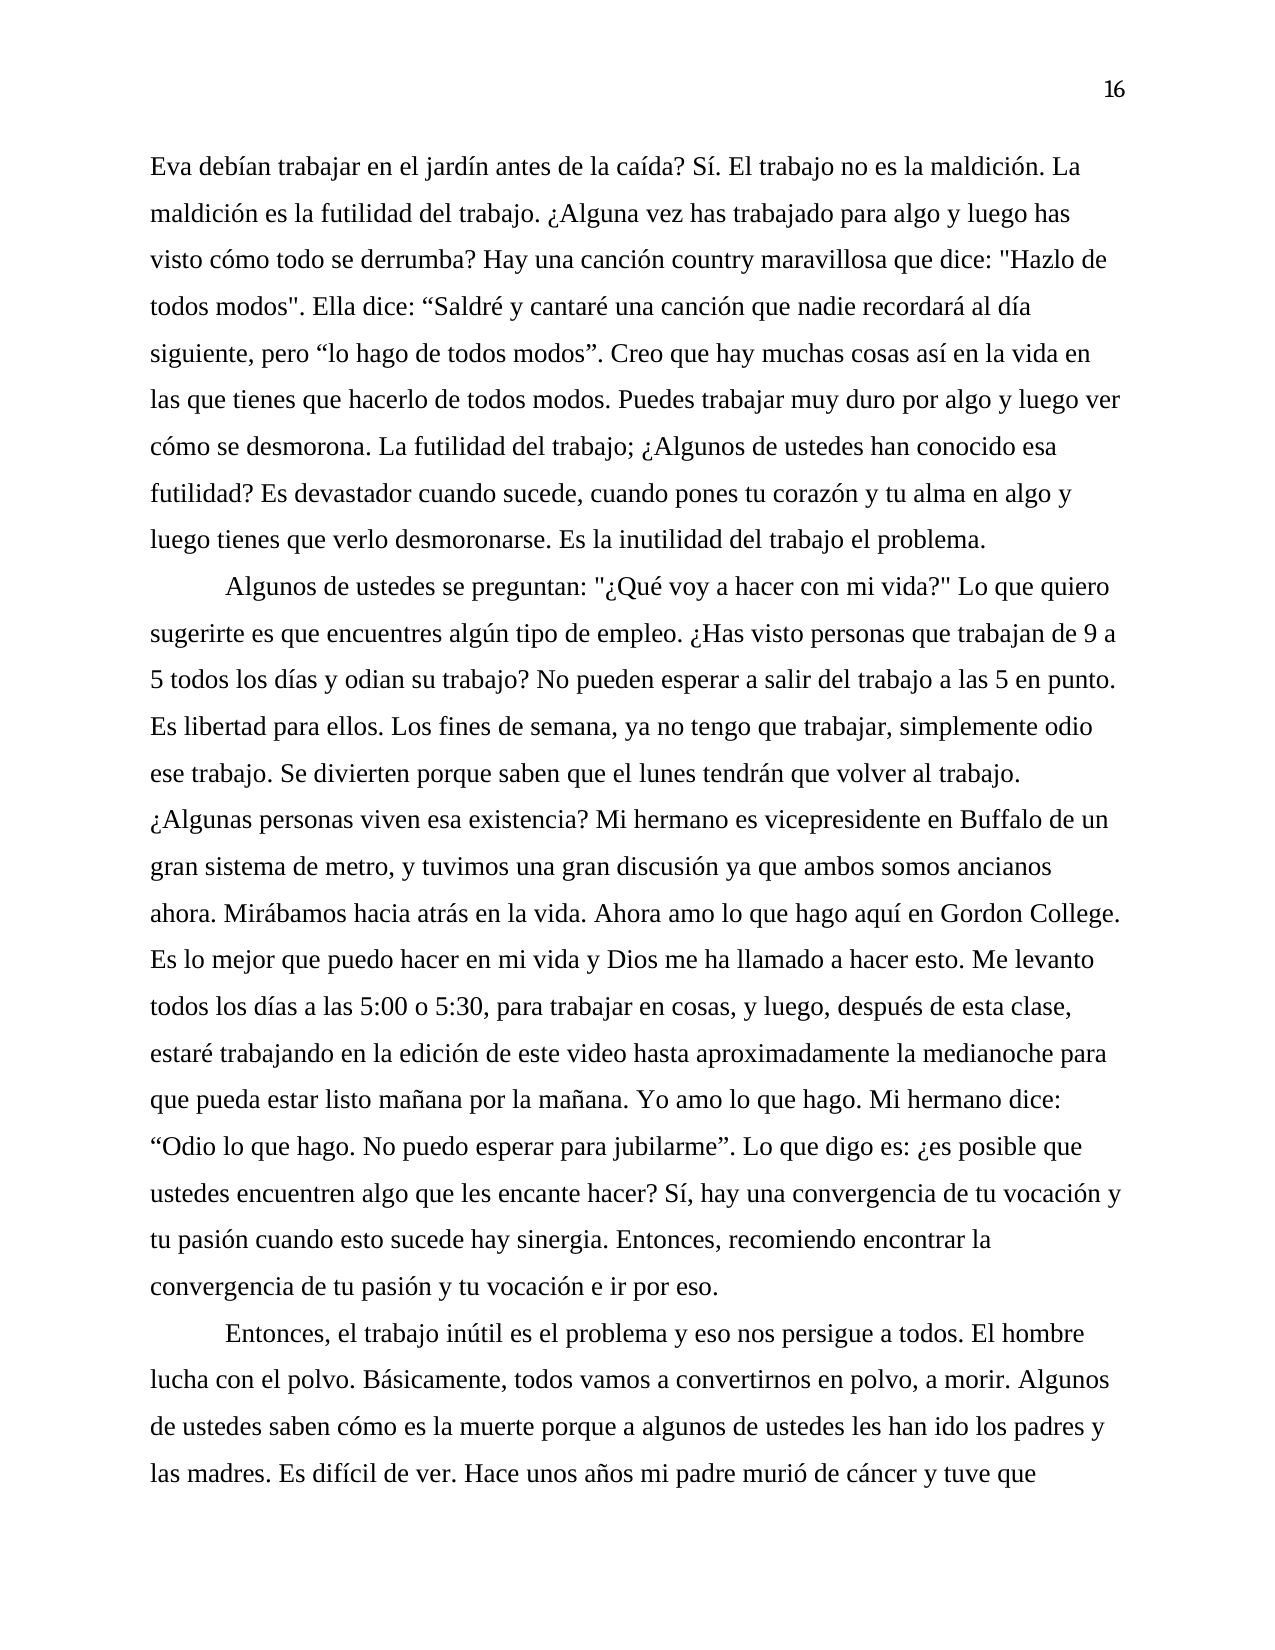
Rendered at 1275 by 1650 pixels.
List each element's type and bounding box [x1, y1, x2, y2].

text [150, 150, 1125, 1301]
text [150, 1317, 1125, 1488]
